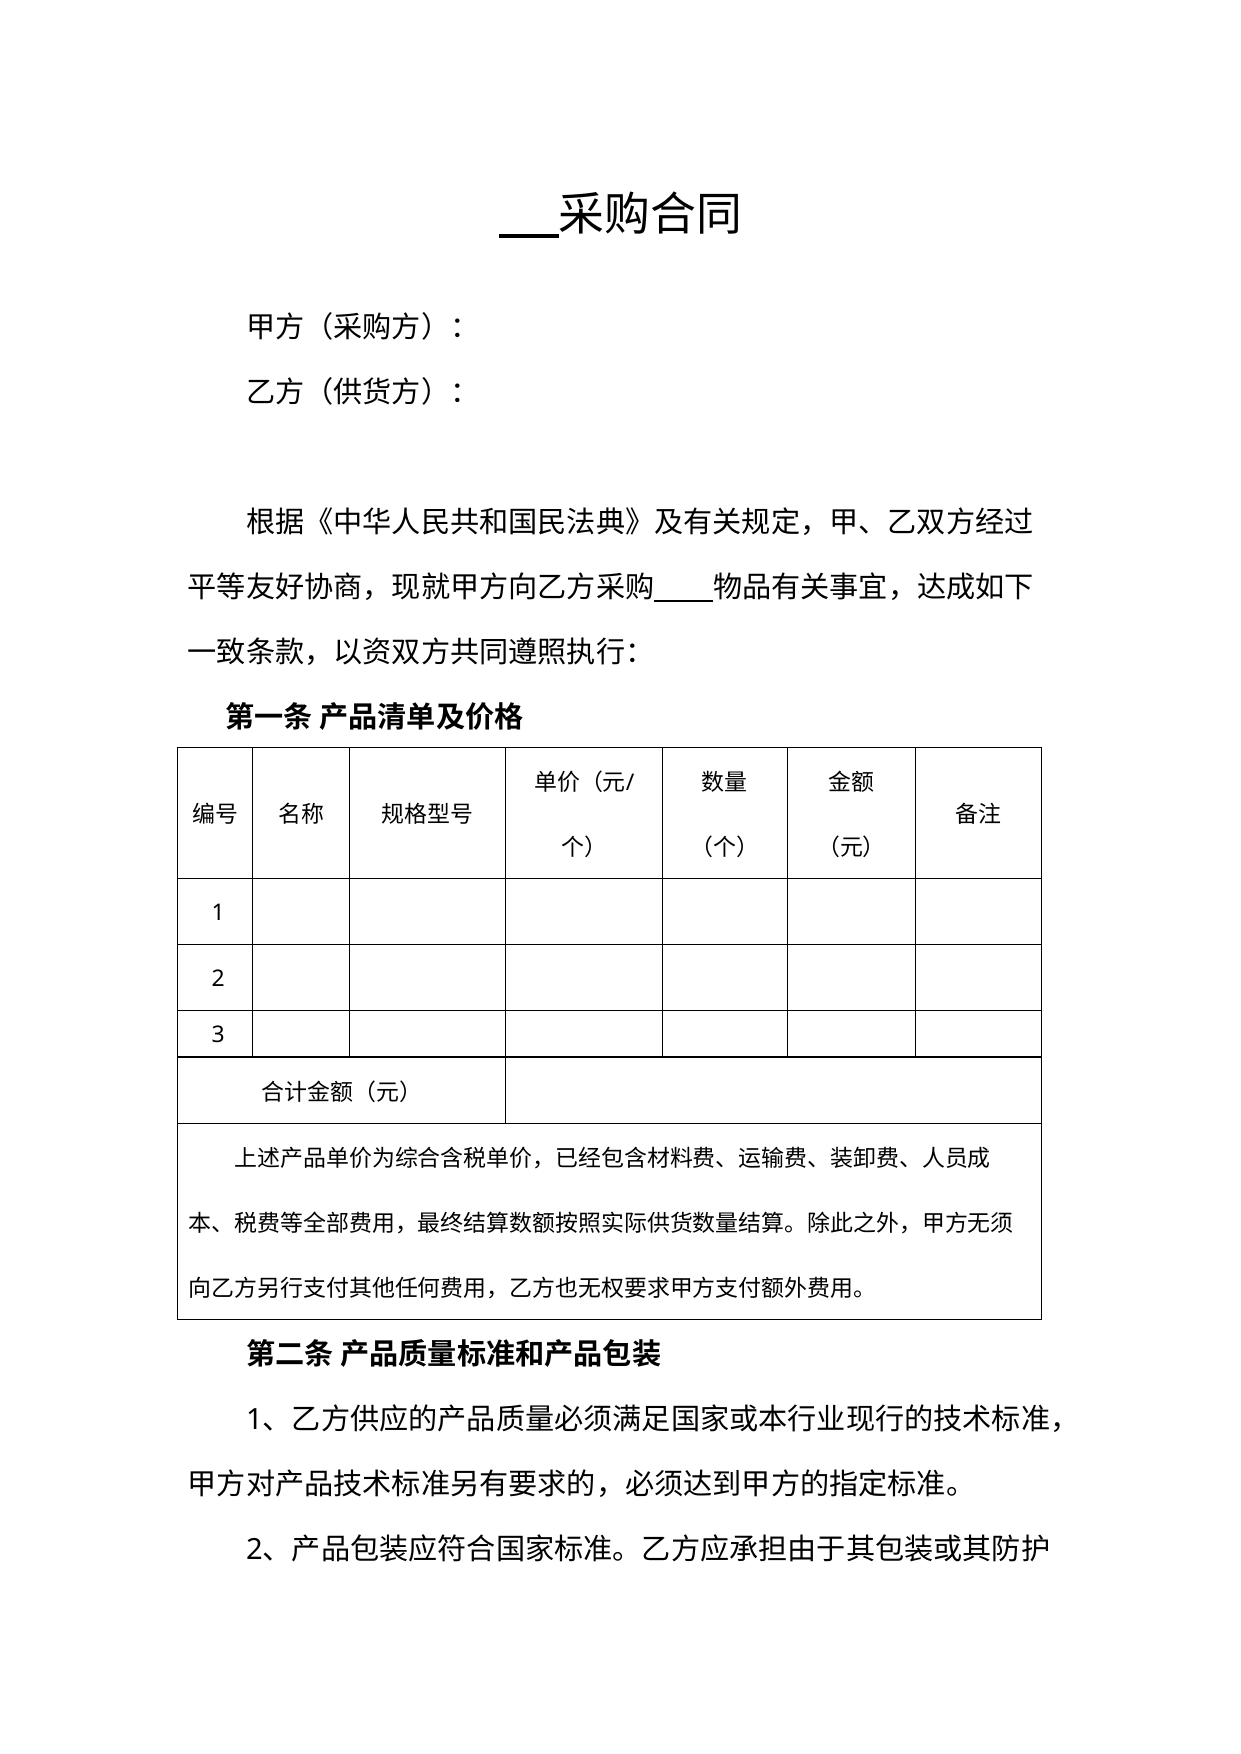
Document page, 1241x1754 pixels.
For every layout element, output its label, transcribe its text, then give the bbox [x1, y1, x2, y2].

table_header 名称 [253, 748, 349, 878]
table_cell [788, 1011, 915, 1056]
text 第二条 产品质量标准和产品包装 [187, 1319, 1053, 1384]
table_cell [350, 1011, 505, 1056]
table_cell [663, 879, 787, 944]
table_cell [916, 879, 1041, 944]
table_cell [788, 879, 915, 944]
table_cell [916, 945, 1041, 1010]
table_cell 2 [178, 945, 252, 1010]
text 甲方（采购方）： [187, 292, 1053, 357]
table_cell [663, 1011, 787, 1056]
text 根据《中华人民共和国民法典》及有关规定，甲、乙双方经过平等友好协商，现就甲方向乙方采购 物品有关事宜，达成如下一致条款，以资双方共同遵照执行： [187, 487, 1053, 682]
text 乙方（供货方）： [187, 357, 1053, 422]
table_cell [506, 1011, 662, 1056]
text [187, 1514, 1053, 1579]
table_cell [350, 945, 505, 1010]
text 第一条 产品清单及价格 [187, 682, 1053, 747]
table_cell [506, 945, 662, 1010]
table_cell [506, 1058, 1041, 1122]
text 1、乙方供应的产品质量必须满足国家或本行业现行的技术标准，甲方对产品技术标准另有要求的，必须达到甲方的指定标准。 [187, 1384, 1053, 1514]
table_cell [350, 879, 505, 944]
table_cell [253, 1011, 349, 1056]
table_cell [506, 879, 662, 944]
table_cell [253, 879, 349, 944]
table_header 数量（个） [663, 748, 787, 878]
table_cell 1 [178, 879, 252, 944]
table_cell 上述产品单价为综合含税单价，已经包含材料费、运输费、装卸费、人员成本、税费等全部费用，最终结算数额按照实际供货数量结算。除此之外，甲方无须向乙方另行支付其他任何费用，乙方也无权要求甲方支付额外费用。 [178, 1124, 1041, 1318]
table_cell [916, 1011, 1041, 1056]
table_header 备注 [916, 748, 1041, 878]
table_cell 3 [178, 1011, 252, 1056]
table_header 规格型号 [350, 748, 505, 878]
table_cell 合计金额（元） [178, 1058, 505, 1122]
table_header 单价（元/个） [506, 748, 662, 878]
table_cell [663, 945, 787, 1010]
table_cell [253, 945, 349, 1010]
table_header 金额（元） [788, 748, 915, 878]
text 采购合同 [187, 162, 1053, 259]
table_header 编号 [178, 748, 252, 878]
table_cell [788, 945, 915, 1010]
